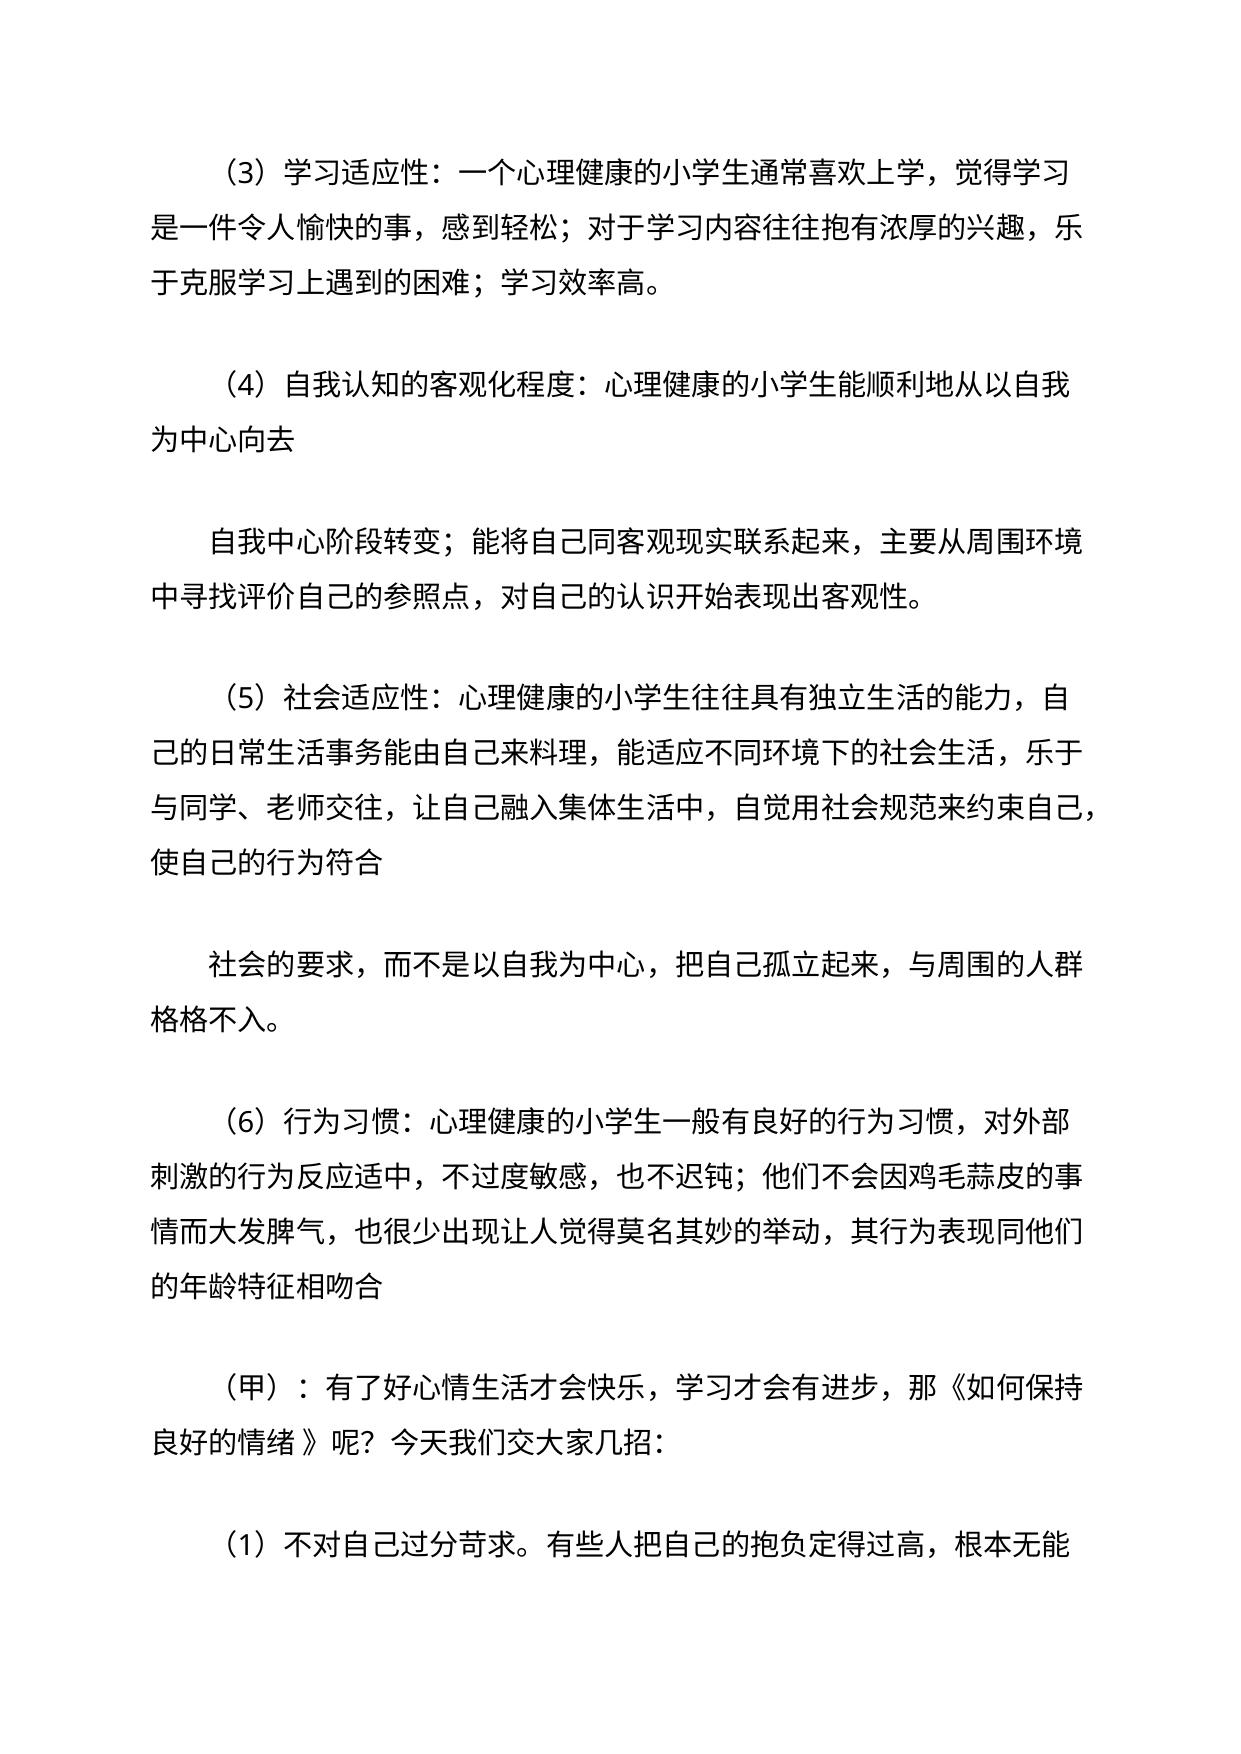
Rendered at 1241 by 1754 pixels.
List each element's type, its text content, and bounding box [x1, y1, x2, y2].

text （甲）：有了好心情生活才会快乐，学习才会有进步，那《如何保持良好的情绪 》呢？今天我们交大家几招： [150, 1365, 1090, 1462]
text （3）学习适应性：一个心理健康的小学生通常喜欢上学，觉得学习是一件令人愉快的事，感到轻松；对于学习内容往往抱有浓厚的兴趣，乐于克服学习上遇到的困难；学习效率高。 [150, 150, 1090, 302]
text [150, 1522, 1090, 1564]
text （5）社会适应性：心理健康的小学生往往具有独立生活的能力，自己的日常生活事务能由自己来料理，能适应不同环境下的社会生活，乐于与同学、老师交往，让自己融入集体生活中，自觉用社会规范来约束自己，使自己的行为符合 [150, 675, 1090, 882]
text （4）自我认知的客观化程度：心理健康的小学生能顺利地从以自我为中心向去 [150, 362, 1090, 459]
text 社会的要求，而不是以自我为中心，把自己孤立起来，与周围的人群格格不入。 [150, 942, 1090, 1039]
text 自我中心阶段转变；能将自己同客观现实联系起来，主要从周围环境中寻找评价自己的参照点，对自己的认识开始表现出客观性。 [150, 518, 1090, 616]
text （6）行为习惯：心理健康的小学生一般有良好的行为习惯，对外部刺激的行为反应适中，不过度敏感，也不迟钝；他们不会因鸡毛蒜皮的事情而大发脾气，也很少出现让人觉得莫名其妙的举动，其行为表现同他们的年龄特征相吻合 [150, 1098, 1090, 1305]
